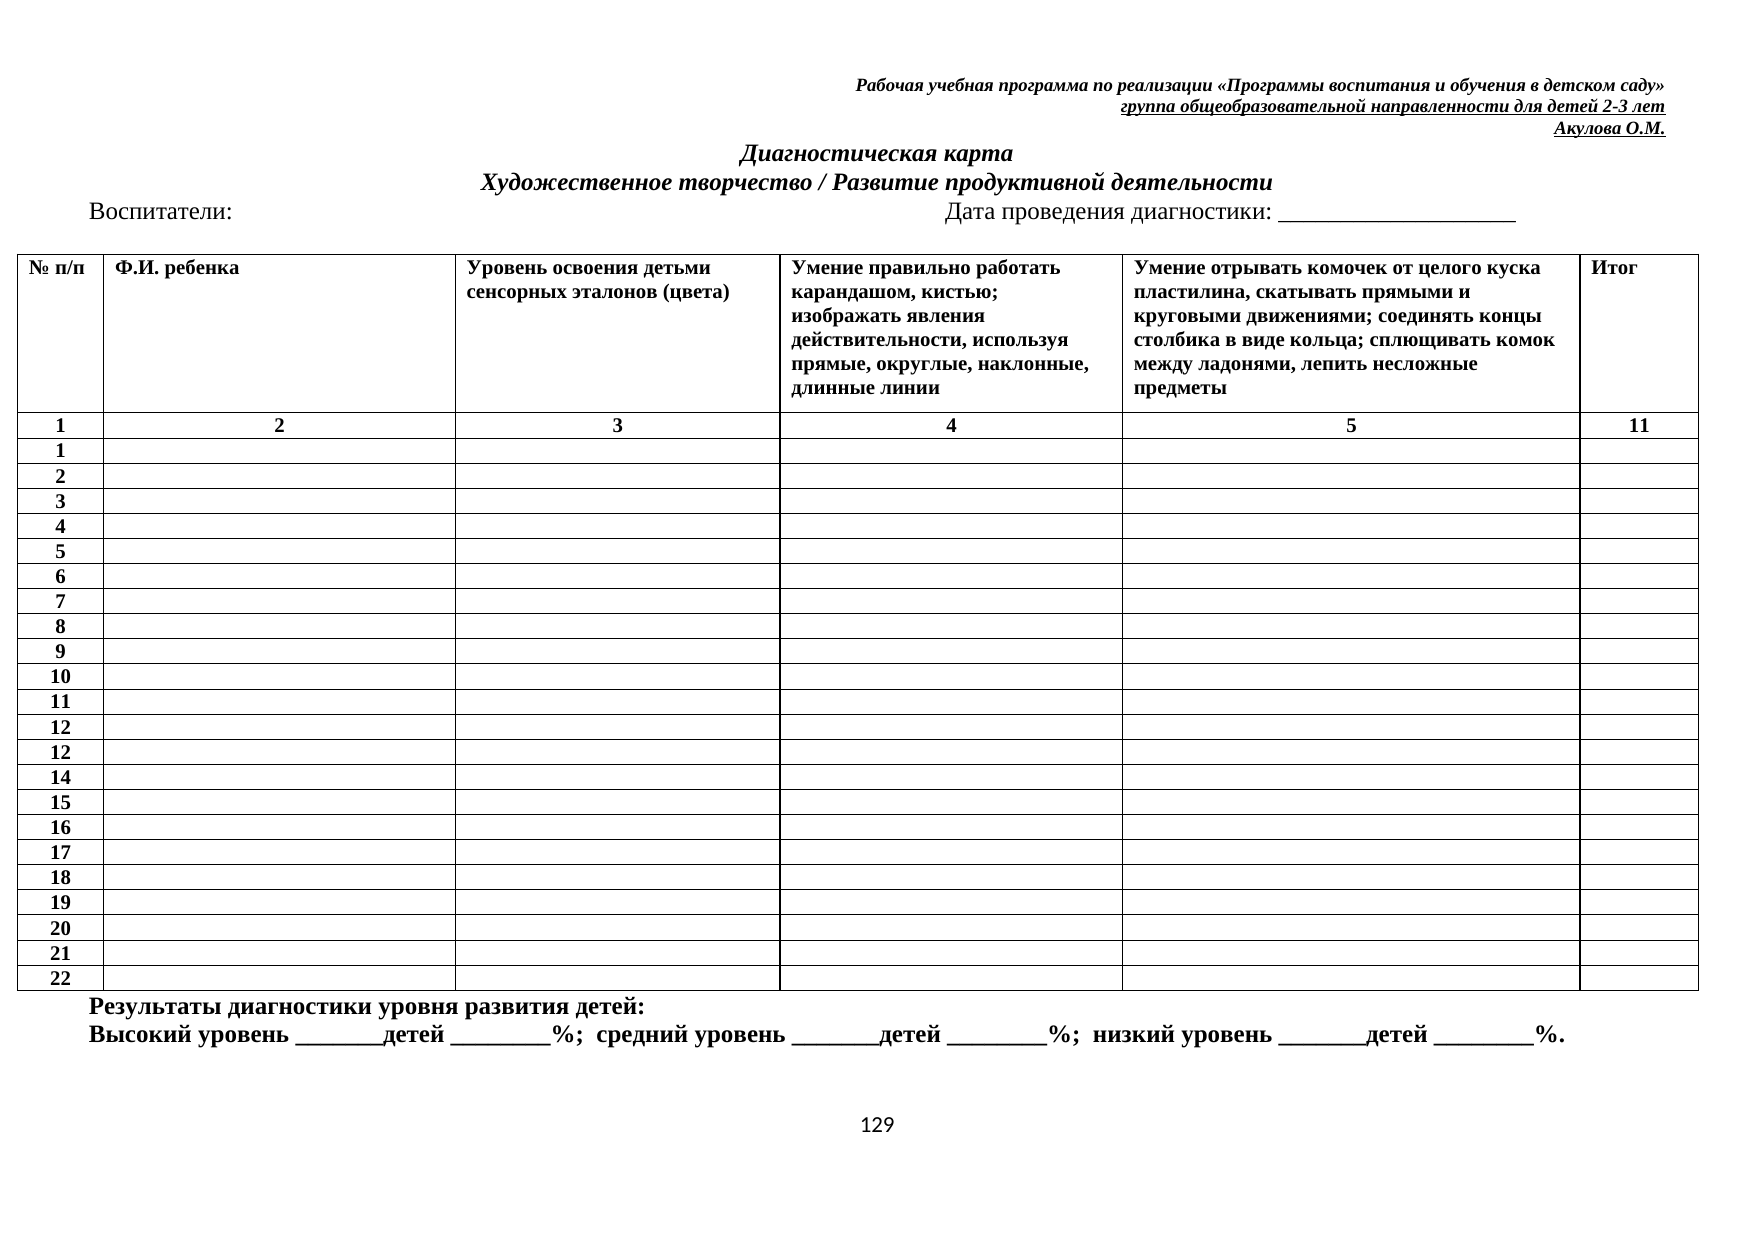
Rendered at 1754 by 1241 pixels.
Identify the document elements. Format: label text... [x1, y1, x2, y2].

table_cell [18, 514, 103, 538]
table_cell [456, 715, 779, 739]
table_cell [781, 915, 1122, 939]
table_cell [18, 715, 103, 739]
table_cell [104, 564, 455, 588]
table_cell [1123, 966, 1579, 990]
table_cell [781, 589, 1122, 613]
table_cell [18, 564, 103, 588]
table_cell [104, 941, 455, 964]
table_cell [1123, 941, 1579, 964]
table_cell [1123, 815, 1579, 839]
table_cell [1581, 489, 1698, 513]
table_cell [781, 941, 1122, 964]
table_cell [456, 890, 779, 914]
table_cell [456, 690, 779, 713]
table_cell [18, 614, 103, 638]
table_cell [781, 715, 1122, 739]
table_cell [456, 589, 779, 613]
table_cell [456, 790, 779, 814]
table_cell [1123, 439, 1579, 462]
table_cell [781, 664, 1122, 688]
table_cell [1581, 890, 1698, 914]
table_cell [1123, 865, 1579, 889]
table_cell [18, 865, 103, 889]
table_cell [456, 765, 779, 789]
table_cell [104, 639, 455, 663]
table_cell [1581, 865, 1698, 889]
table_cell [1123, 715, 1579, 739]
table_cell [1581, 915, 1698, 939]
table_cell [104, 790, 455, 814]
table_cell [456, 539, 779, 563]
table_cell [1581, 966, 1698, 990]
text Художественное творчество / Развитие продуктивной деятельности [89, 167, 1665, 196]
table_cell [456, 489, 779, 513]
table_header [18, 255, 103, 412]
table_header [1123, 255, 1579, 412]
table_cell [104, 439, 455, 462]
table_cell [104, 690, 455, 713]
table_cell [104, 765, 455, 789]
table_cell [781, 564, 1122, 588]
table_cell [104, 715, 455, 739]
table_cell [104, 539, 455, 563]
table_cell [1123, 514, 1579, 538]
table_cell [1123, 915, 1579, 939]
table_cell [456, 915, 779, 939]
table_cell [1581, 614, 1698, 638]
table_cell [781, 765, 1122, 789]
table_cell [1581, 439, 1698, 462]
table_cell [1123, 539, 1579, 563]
text Диагностическая карта [89, 138, 1665, 167]
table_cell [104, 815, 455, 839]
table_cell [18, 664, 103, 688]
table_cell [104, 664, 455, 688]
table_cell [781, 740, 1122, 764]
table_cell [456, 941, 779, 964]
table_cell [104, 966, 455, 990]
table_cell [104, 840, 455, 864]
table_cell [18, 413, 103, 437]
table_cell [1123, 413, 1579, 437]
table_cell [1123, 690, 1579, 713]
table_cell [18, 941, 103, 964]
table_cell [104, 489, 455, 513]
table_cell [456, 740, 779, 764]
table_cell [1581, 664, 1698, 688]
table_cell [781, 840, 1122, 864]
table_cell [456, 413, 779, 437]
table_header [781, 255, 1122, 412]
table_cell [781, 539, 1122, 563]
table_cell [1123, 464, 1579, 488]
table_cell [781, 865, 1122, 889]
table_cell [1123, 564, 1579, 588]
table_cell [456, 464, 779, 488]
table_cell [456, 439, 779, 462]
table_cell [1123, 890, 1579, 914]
text Результаты диагностики уровня развития детей: [89, 991, 1665, 1019]
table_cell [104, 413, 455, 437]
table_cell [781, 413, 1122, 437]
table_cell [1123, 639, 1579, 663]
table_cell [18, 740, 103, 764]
text Высокий уровень _______детей ________%; средний уровень _______детей ________%; низкий уровень _______детей ________%. [89, 1019, 1665, 1048]
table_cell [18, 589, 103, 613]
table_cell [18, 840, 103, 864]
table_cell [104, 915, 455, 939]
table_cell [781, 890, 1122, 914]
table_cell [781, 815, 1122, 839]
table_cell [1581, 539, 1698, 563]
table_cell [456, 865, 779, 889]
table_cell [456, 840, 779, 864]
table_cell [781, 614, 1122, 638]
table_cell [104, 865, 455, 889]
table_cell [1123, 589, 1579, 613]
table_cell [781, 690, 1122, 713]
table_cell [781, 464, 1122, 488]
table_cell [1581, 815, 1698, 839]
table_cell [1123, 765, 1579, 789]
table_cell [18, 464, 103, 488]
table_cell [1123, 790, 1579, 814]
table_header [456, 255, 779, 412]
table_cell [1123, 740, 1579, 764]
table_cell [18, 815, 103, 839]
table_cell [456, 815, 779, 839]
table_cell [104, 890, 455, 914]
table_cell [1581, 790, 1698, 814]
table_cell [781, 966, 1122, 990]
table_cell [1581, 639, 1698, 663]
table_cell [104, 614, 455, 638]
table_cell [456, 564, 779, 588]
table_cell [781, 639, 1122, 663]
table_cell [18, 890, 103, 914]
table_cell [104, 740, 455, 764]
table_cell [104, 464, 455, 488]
text Воспитатели: Дата проведения диагностики: ___________________ [89, 196, 1665, 225]
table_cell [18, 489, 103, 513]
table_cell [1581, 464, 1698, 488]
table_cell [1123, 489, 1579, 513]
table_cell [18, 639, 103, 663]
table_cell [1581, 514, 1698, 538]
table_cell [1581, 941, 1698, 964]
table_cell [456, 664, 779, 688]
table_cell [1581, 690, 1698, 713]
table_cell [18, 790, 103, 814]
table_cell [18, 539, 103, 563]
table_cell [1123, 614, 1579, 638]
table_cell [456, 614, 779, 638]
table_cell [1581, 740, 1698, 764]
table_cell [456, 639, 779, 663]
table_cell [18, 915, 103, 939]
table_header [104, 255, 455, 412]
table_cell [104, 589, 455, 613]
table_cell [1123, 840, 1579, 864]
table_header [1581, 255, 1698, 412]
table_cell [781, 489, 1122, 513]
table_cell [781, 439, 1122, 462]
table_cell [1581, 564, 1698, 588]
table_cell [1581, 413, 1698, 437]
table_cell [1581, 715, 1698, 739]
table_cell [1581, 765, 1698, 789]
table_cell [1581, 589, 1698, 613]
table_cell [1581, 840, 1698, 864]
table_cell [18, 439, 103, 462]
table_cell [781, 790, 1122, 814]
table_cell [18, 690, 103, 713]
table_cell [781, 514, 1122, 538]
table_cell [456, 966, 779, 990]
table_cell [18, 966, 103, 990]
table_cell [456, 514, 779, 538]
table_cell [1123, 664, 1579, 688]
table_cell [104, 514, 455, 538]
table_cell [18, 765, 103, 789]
